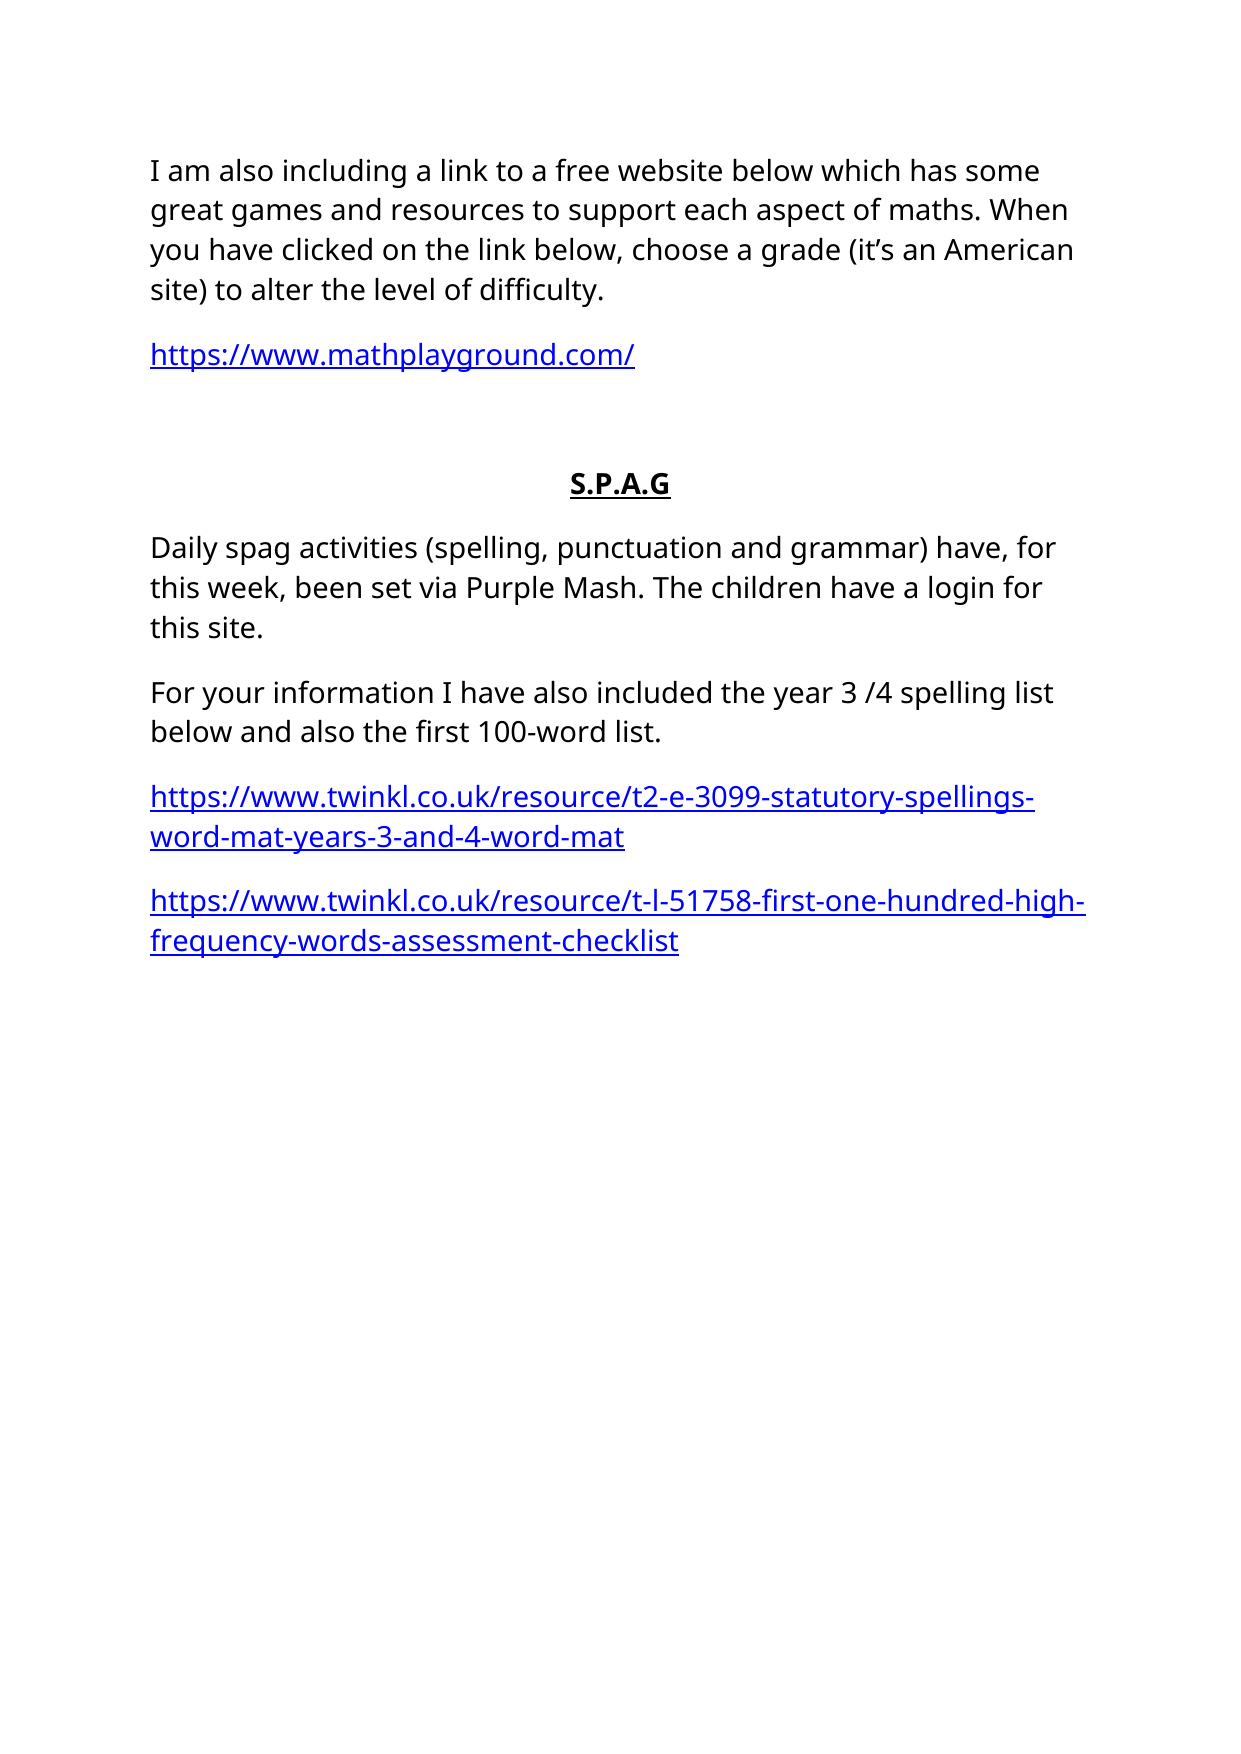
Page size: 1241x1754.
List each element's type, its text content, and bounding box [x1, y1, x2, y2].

text https://www.mathplayground.com/ [150, 334, 1090, 373]
text Daily spag activities (spelling, punctuation and grammar) have, for this week, been set via Purple Mash. The children have a login for this site. [150, 528, 1090, 647]
text For your information I have also included the year 3 /4 spelling list below and also the first 100-word list. [150, 672, 1090, 751]
text I am also including a link to a free website below which has some great games and resources to support each aspect of maths. When you have clicked on the link below, choose a grade (it’s an American site) to alter the level of difficulty. [150, 150, 1090, 309]
text https://www.twinkl.co.uk/resource/t-l-51758-first-one-hundred-high-frequency-words-assessment-checklist [150, 881, 1090, 960]
text S.P.A.G [150, 463, 1090, 503]
text https://www.twinkl.co.uk/resource/t2-e-3099-statutory-spellings-word-mat-years-3-and-4-word-mat [150, 776, 1090, 856]
